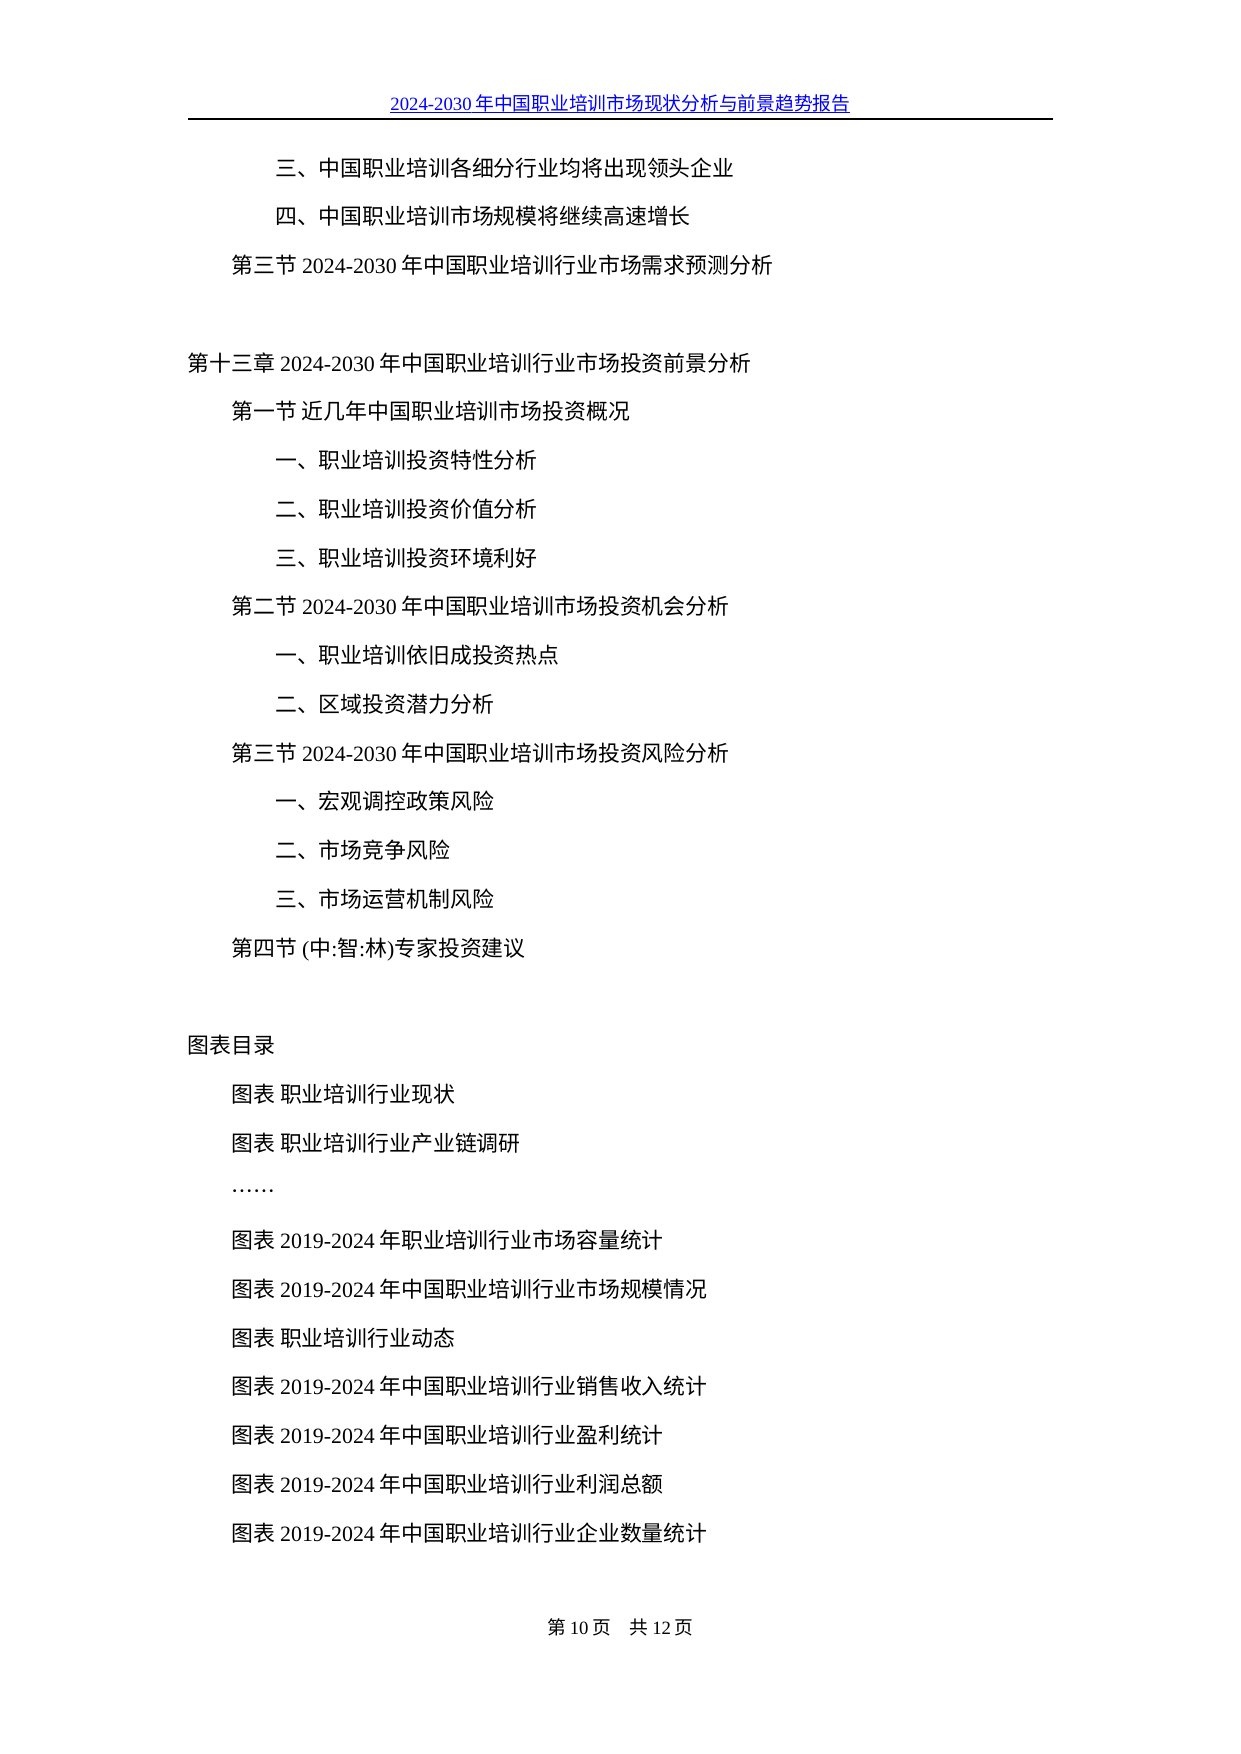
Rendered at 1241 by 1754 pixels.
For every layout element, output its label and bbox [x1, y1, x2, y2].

text [187, 150, 1053, 1548]
